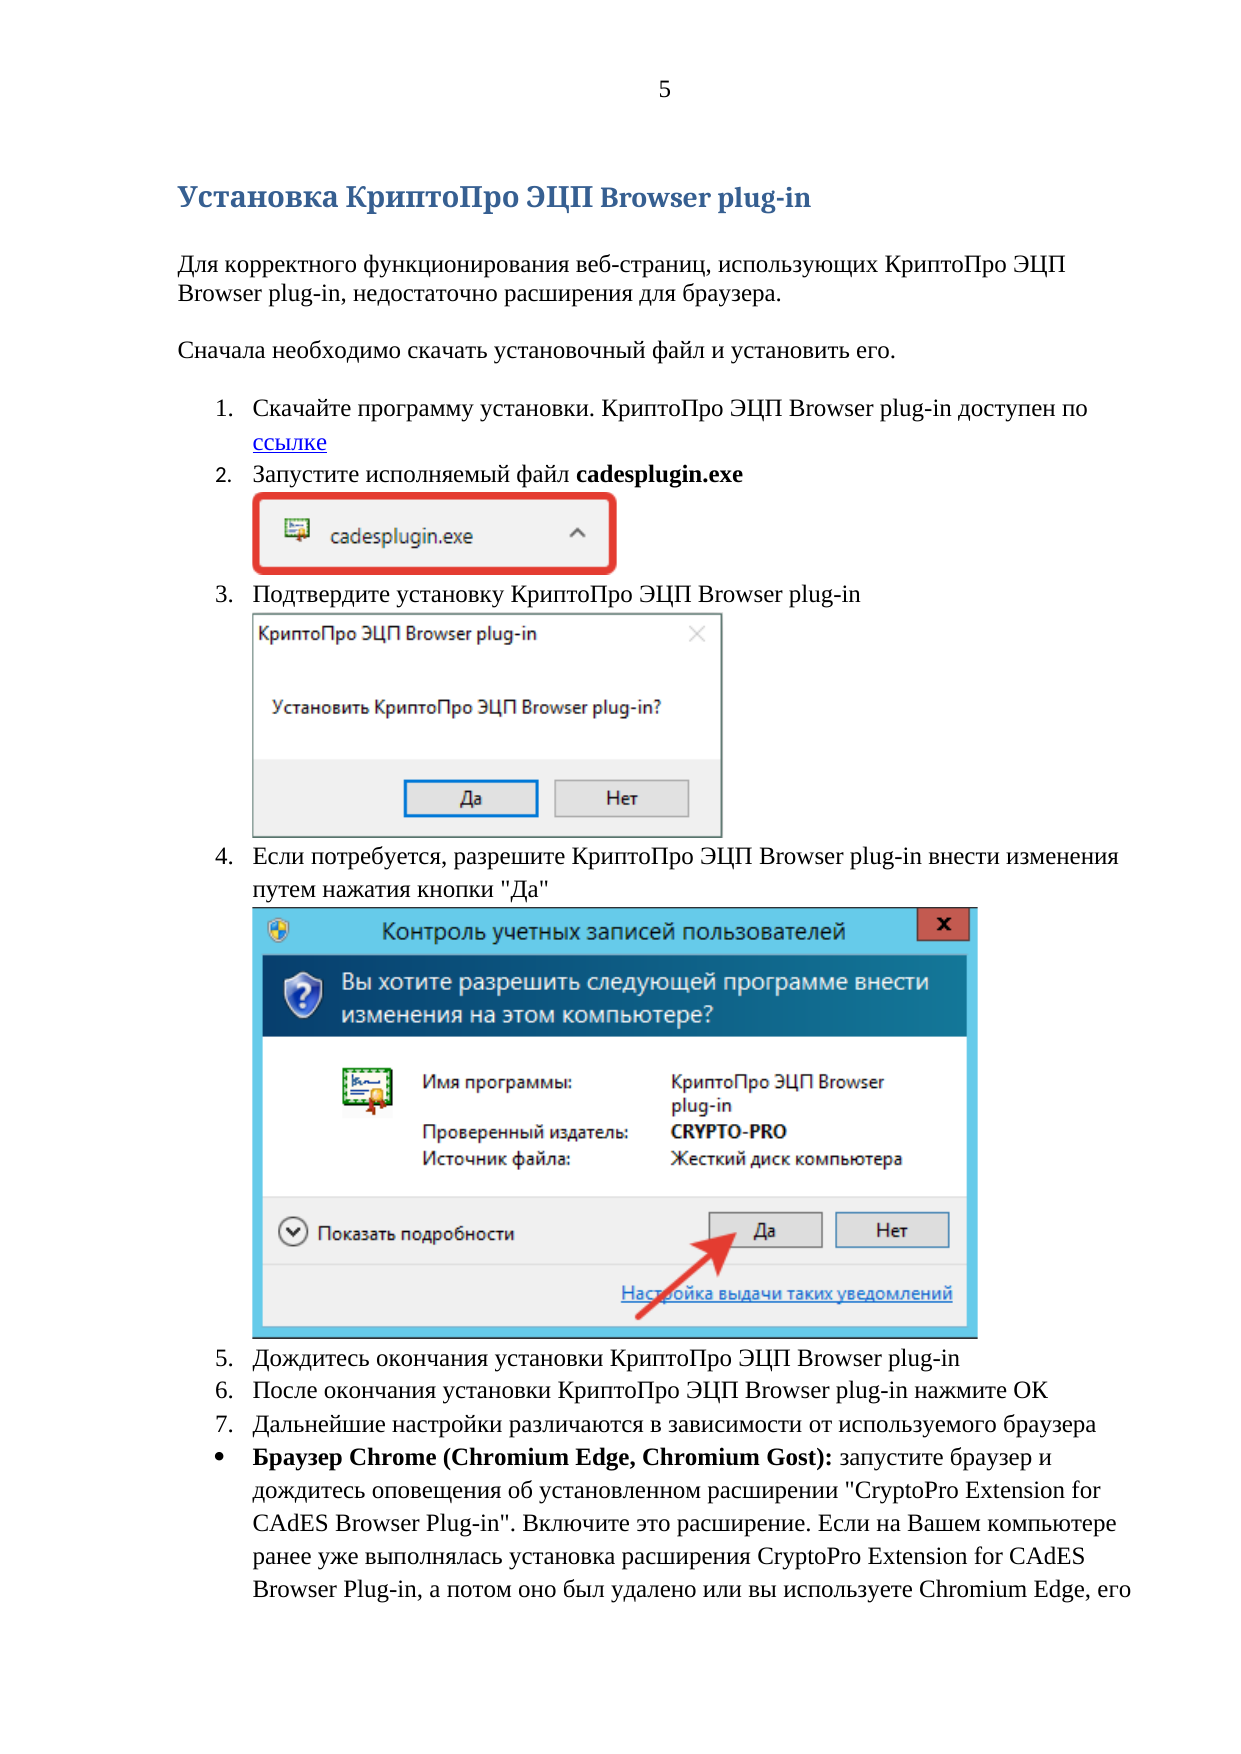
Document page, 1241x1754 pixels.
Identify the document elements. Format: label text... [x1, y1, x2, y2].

list Дождитесь окончания установки КриптоПро ЭЦП Browser plug-in [215, 1343, 1152, 1371]
list После окончания установки КриптоПро ЭЦП Browser plug-in нажмите ОК [215, 1376, 1152, 1404]
list Если потребуется, разрешите КриптоПро ЭЦП Browser plug-in внести изменения путем нажатия кнопки "Да" [215, 841, 1152, 903]
text Сначала необходимо скачать установочный файл и установить его. [177, 336, 1152, 364]
list Дальнейшие настройки различаются в зависимости от используемого браузера [215, 1409, 1152, 1437]
list Подтвердите установку КриптоПро ЭЦП Browser plug-in [215, 579, 1152, 608]
text Для корректного функционирования веб-страниц, использующих КриптоПро ЭЦП Browser plug-in, недостаточно расширения для браузера. [177, 249, 1152, 306]
picture [252, 612, 724, 838]
list Скачайте программу установки. КриптоПро ЭЦП Browser plug-in доступен по ссылке [215, 393, 1152, 455]
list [215, 1442, 1152, 1602]
picture [252, 492, 617, 575]
list Запустите исполняемый файл cadesplugin.exe [215, 459, 1152, 489]
picture [252, 907, 978, 1339]
subtitle Установка КриптоПро ЭЦП Browser plug-in [177, 181, 1152, 215]
